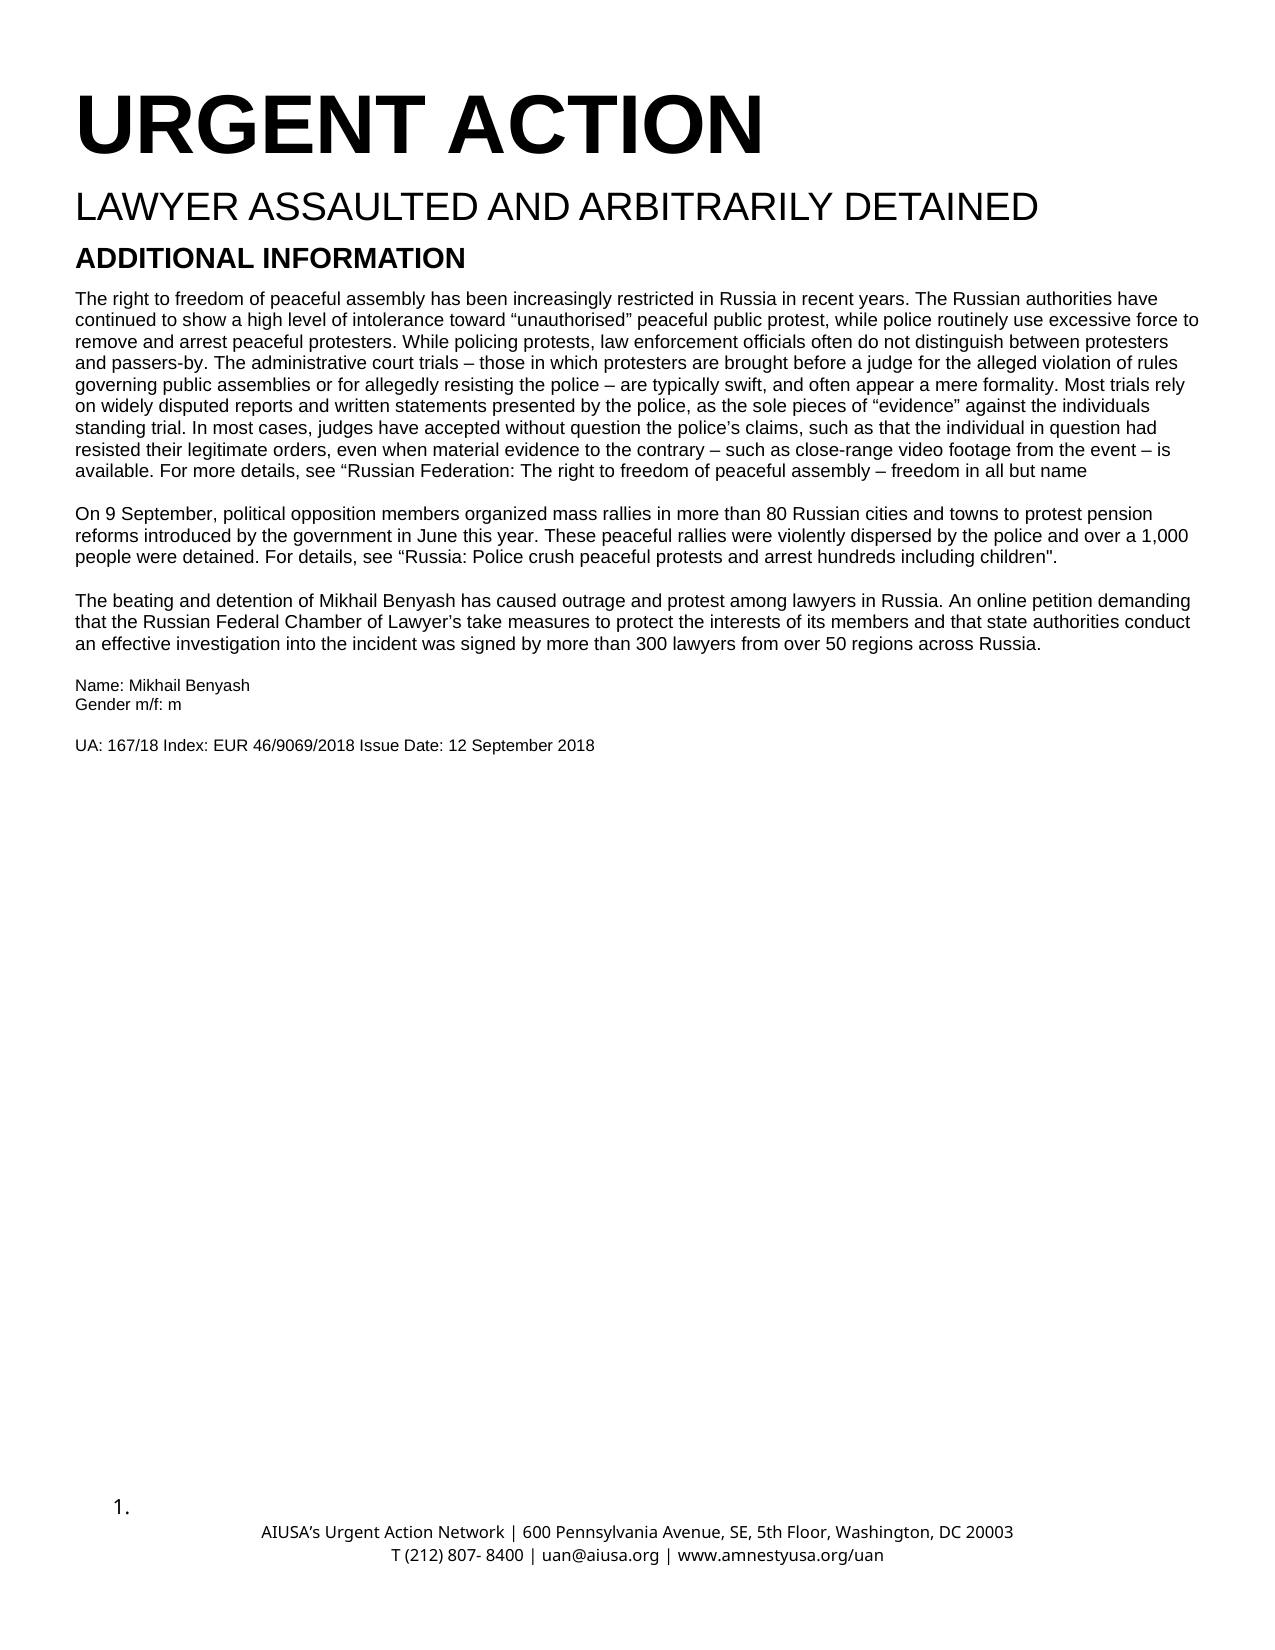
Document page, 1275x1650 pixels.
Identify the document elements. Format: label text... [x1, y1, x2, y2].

text UA: 167/18 Index: EUR 46/9069/2018 Issue Date: 12 September 2018 [75, 736, 1200, 755]
text lawyer assaulted and arbitrarily detained [75, 183, 1200, 229]
text Name: Mikhail Benyash [75, 676, 1200, 695]
text Gender m/f: m [75, 695, 1200, 714]
text The beating and detention of Mikhail Benyash has caused outrage and protest among lawyers in Russia. An online petition demanding that the Russian Federal Chamber of Lawyer’s take measures to protect the interests of its members and that state authorities conduct an effective investigation into the incident was signed by more than 300 lawyers from over 50 regions across Russia. [75, 589, 1200, 654]
subtitle URGENT ACTION [75, 75, 1200, 171]
subtitle ADditional Information [75, 241, 1200, 275]
text The right to freedom of peaceful assembly has been increasingly restricted in Russia in recent years. The Russian authorities have continued to show a high level of intolerance toward “unauthorised” peaceful public protest, while police routinely use excessive force to remove and arrest peaceful protesters. While policing protests, law enforcement officials often do not distinguish between protesters and passers-by. The administrative court trials – those in which protesters are brought before a judge for the alleged violation of rules governing public assemblies or for allegedly resisting the police – are typically swift, and often appear a mere formality. Most trials rely on widely disputed reports and written statements presented by the police, as the sole pieces of “evidence” against the individuals standing trial. In most cases, judges have accepted without question the police’s claims, such as that the individual in question had resisted their legitimate orders, even when material evidence to the contrary – such as close-range video footage from the event – is available. For more details, see “Russian Federation: The right to freedom of peaceful assembly – freedom in all but name [75, 287, 1200, 482]
text On 9 September, political opposition members organized mass rallies in more than 80 Russian cities and towns to protest pension reforms introduced by the government in June this year. These peaceful rallies were violently dispersed by the police and over a 1,000 people were detained. For details, see “Russia: Police crush peaceful protests and arrest hundreds including children". [75, 503, 1200, 568]
